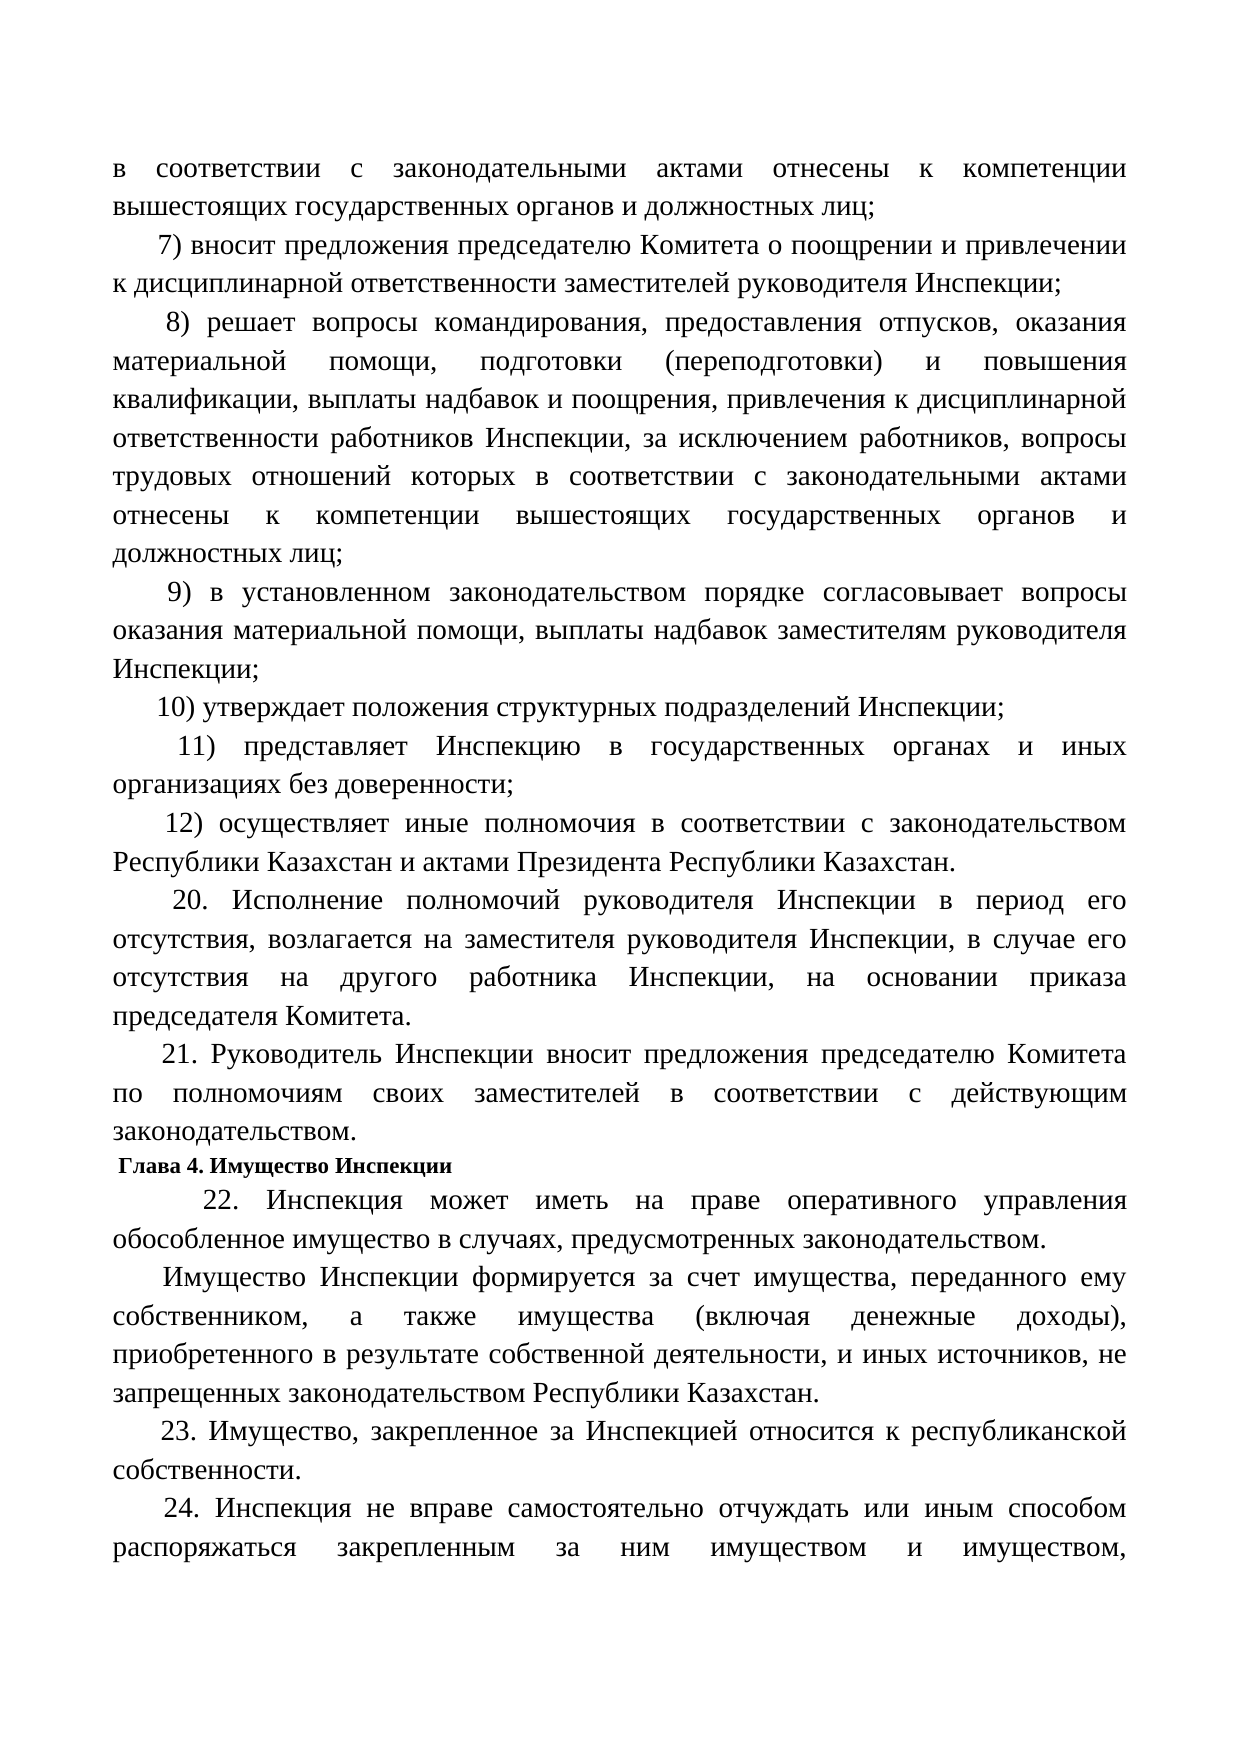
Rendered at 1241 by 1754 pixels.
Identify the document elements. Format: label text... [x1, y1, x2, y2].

text 9) в установленном законодательством порядке согласовывает вопросы оказания материальной помощи, выплаты надбавок заместителям руководителя Инспекции; [112, 574, 1128, 684]
text 7) вносит предложения председателю Комитета о поощрении и привлечении к дисциплинарной ответственности заместителей руководителя Инспекции; [112, 227, 1128, 299]
text 10) утверждает положения структурных подразделений Инспекции; [112, 689, 1128, 723]
text 21. Руководитель Инспекции вносит предложения председателю Комитета по полномочиям своих заместителей в соответствии с действующим законодательством. [112, 1036, 1128, 1147]
text 22. Инспекция может иметь на праве оперативного управления обособленное имущество в случаях, предусмотренных законодательством. [112, 1182, 1128, 1254]
text 20. Исполнение полномочий руководителя Инспекции в период его отсутствия, возлагается на заместителя руководителя Инспекции, в случае его отсутствия на другого работника Инспекции, на основании приказа председателя Комитета. [112, 882, 1128, 1031]
text 12) осуществляет иные полномочия в соответствии с законодательством Республики Казахстан и актами Президента Республики Казахстан. [112, 805, 1128, 877]
text 23. Имущество, закрепленное за Инспекцией относится к республиканской собственности. [112, 1413, 1128, 1486]
text Глава 4. Имущество Инспекции [112, 1152, 1128, 1178]
text 8) решает вопросы командирования, предоставления отпусков, оказания материальной помощи, подготовки (переподготовки) и повышения квалификации, выплаты надбавок и поощрения, привлечения к дисциплинарной ответственности работников Инспекции, за исключением работников, вопросы трудовых отношений которых в соответствии с законодательными актами отнесены к компетенции вышестоящих государственных органов и должностных лиц; [112, 304, 1128, 569]
text 11) представляет Инспекцию в государственных органах и иных организациях без доверенности; [112, 728, 1128, 800]
